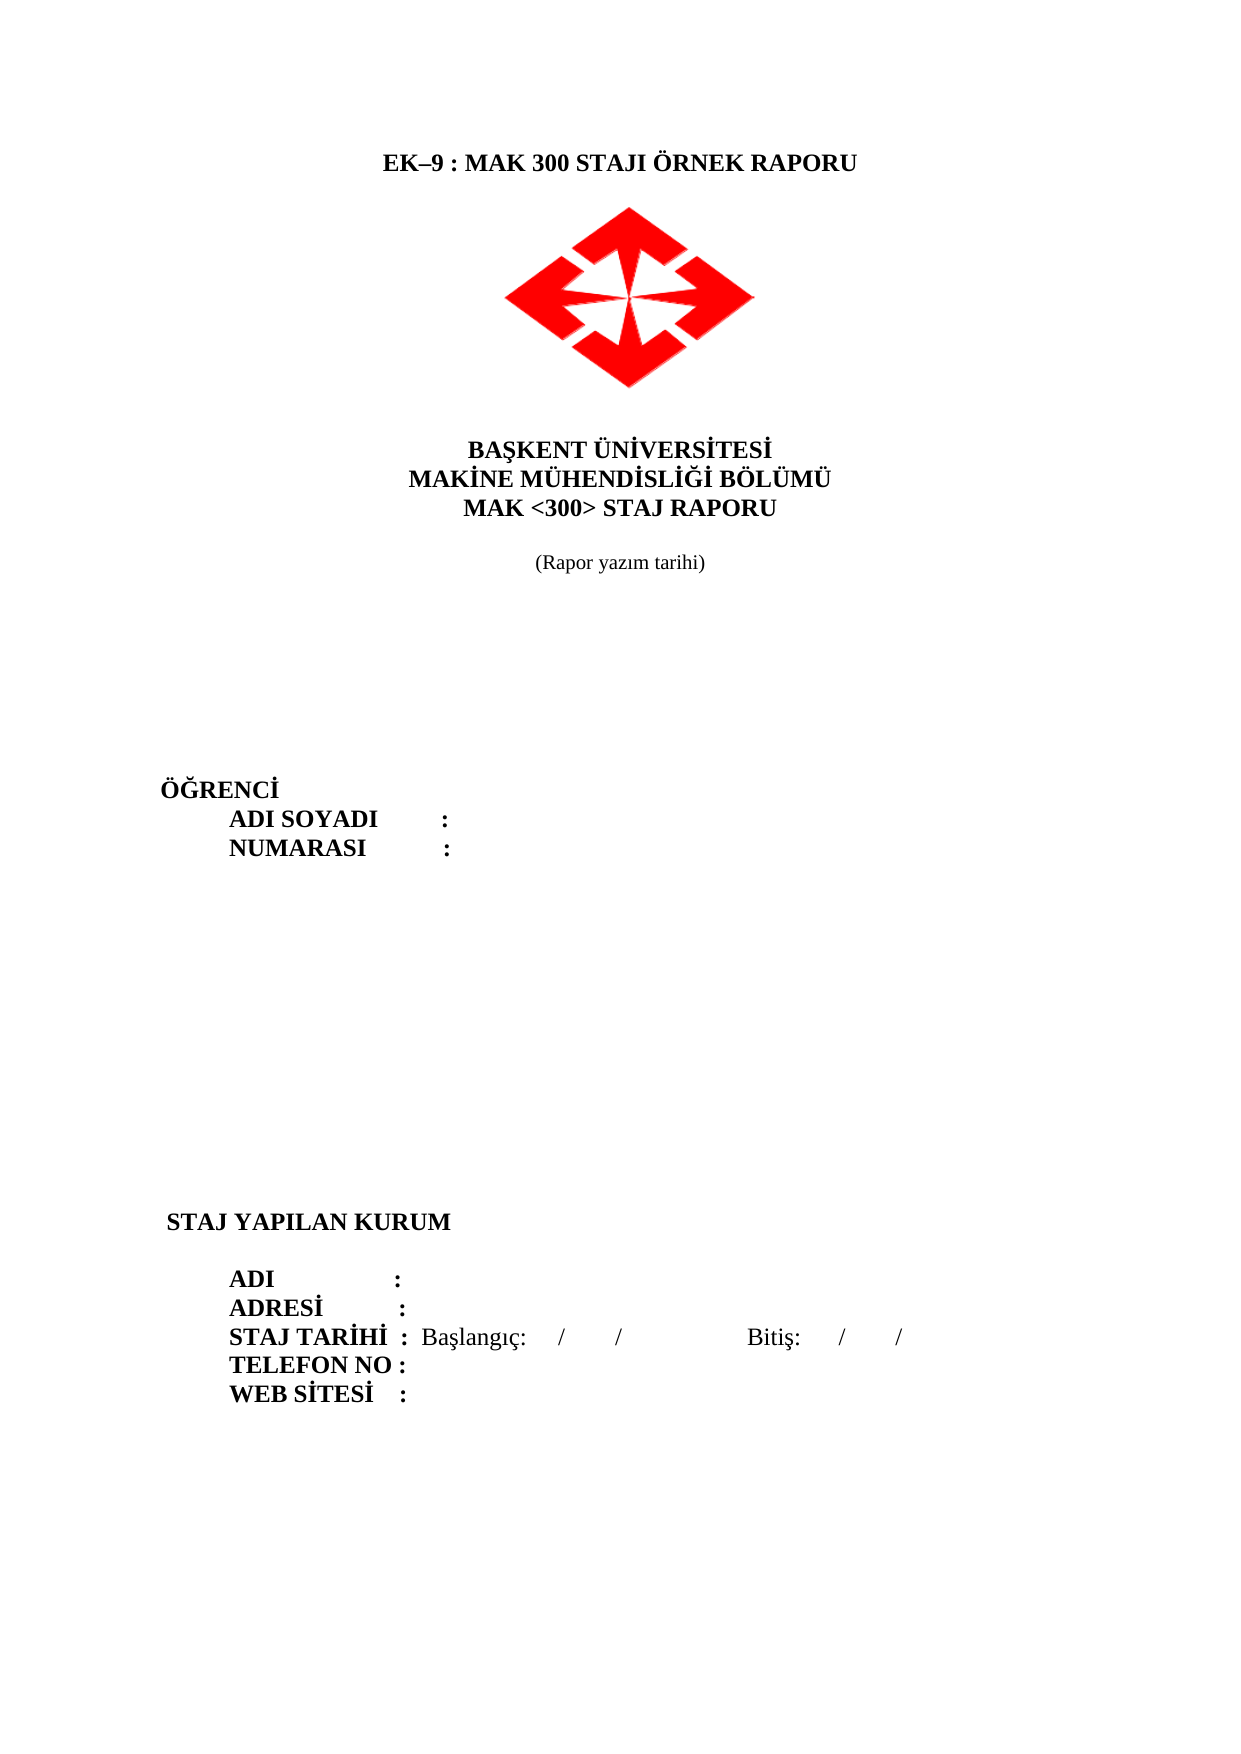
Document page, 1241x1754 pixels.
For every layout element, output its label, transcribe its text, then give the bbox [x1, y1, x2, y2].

text TELEFON NO : [148, 1350, 1093, 1379]
text ADI SOYADI : [148, 804, 1093, 833]
text WEB SİTESİ : [148, 1379, 1093, 1408]
text NUMARASI : [148, 833, 1093, 862]
text MAKİNE MÜHENDİSLİĞİ BÖLÜMÜ [148, 464, 1093, 493]
text ADRESİ : [148, 1293, 1093, 1322]
text ÖĞRENCİ [148, 775, 1093, 804]
text BAŞKENT ÜNİVERSİTESİ [148, 435, 1093, 464]
text ADI : [148, 1264, 1093, 1293]
text STAJ TARİHİ : Başlangıç: / / Bitiş: / / [148, 1322, 1093, 1350]
text STAJ YAPILAN KURUM [148, 1207, 1093, 1235]
text MAK <300> STAJ RAPORU [148, 493, 1093, 521]
text (Rapor yazım tarihi) [148, 550, 1093, 574]
text EK–9 : MAK 300 STAJI ÖRNEK RAPORU [148, 148, 1093, 176]
